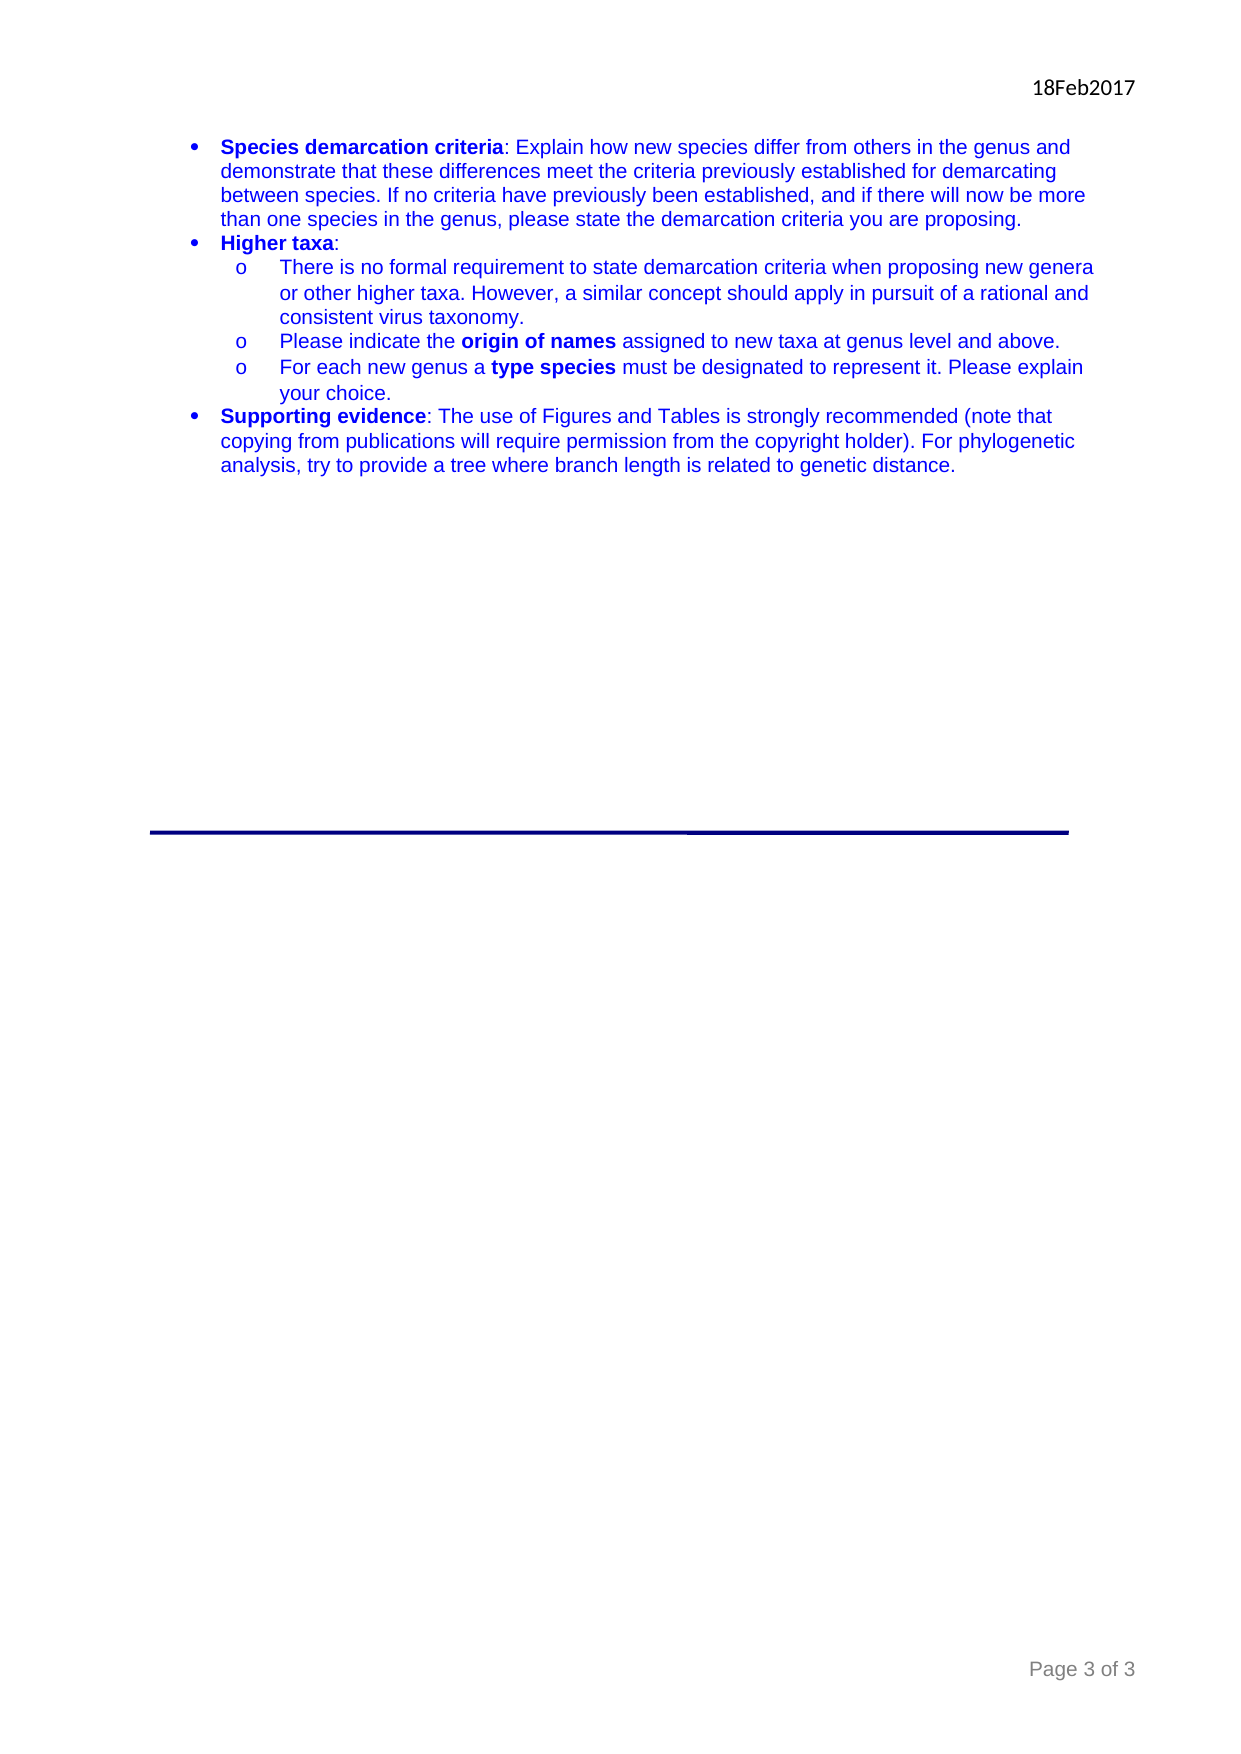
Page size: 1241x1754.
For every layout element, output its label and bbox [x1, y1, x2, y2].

table_header [150, 135, 1111, 513]
